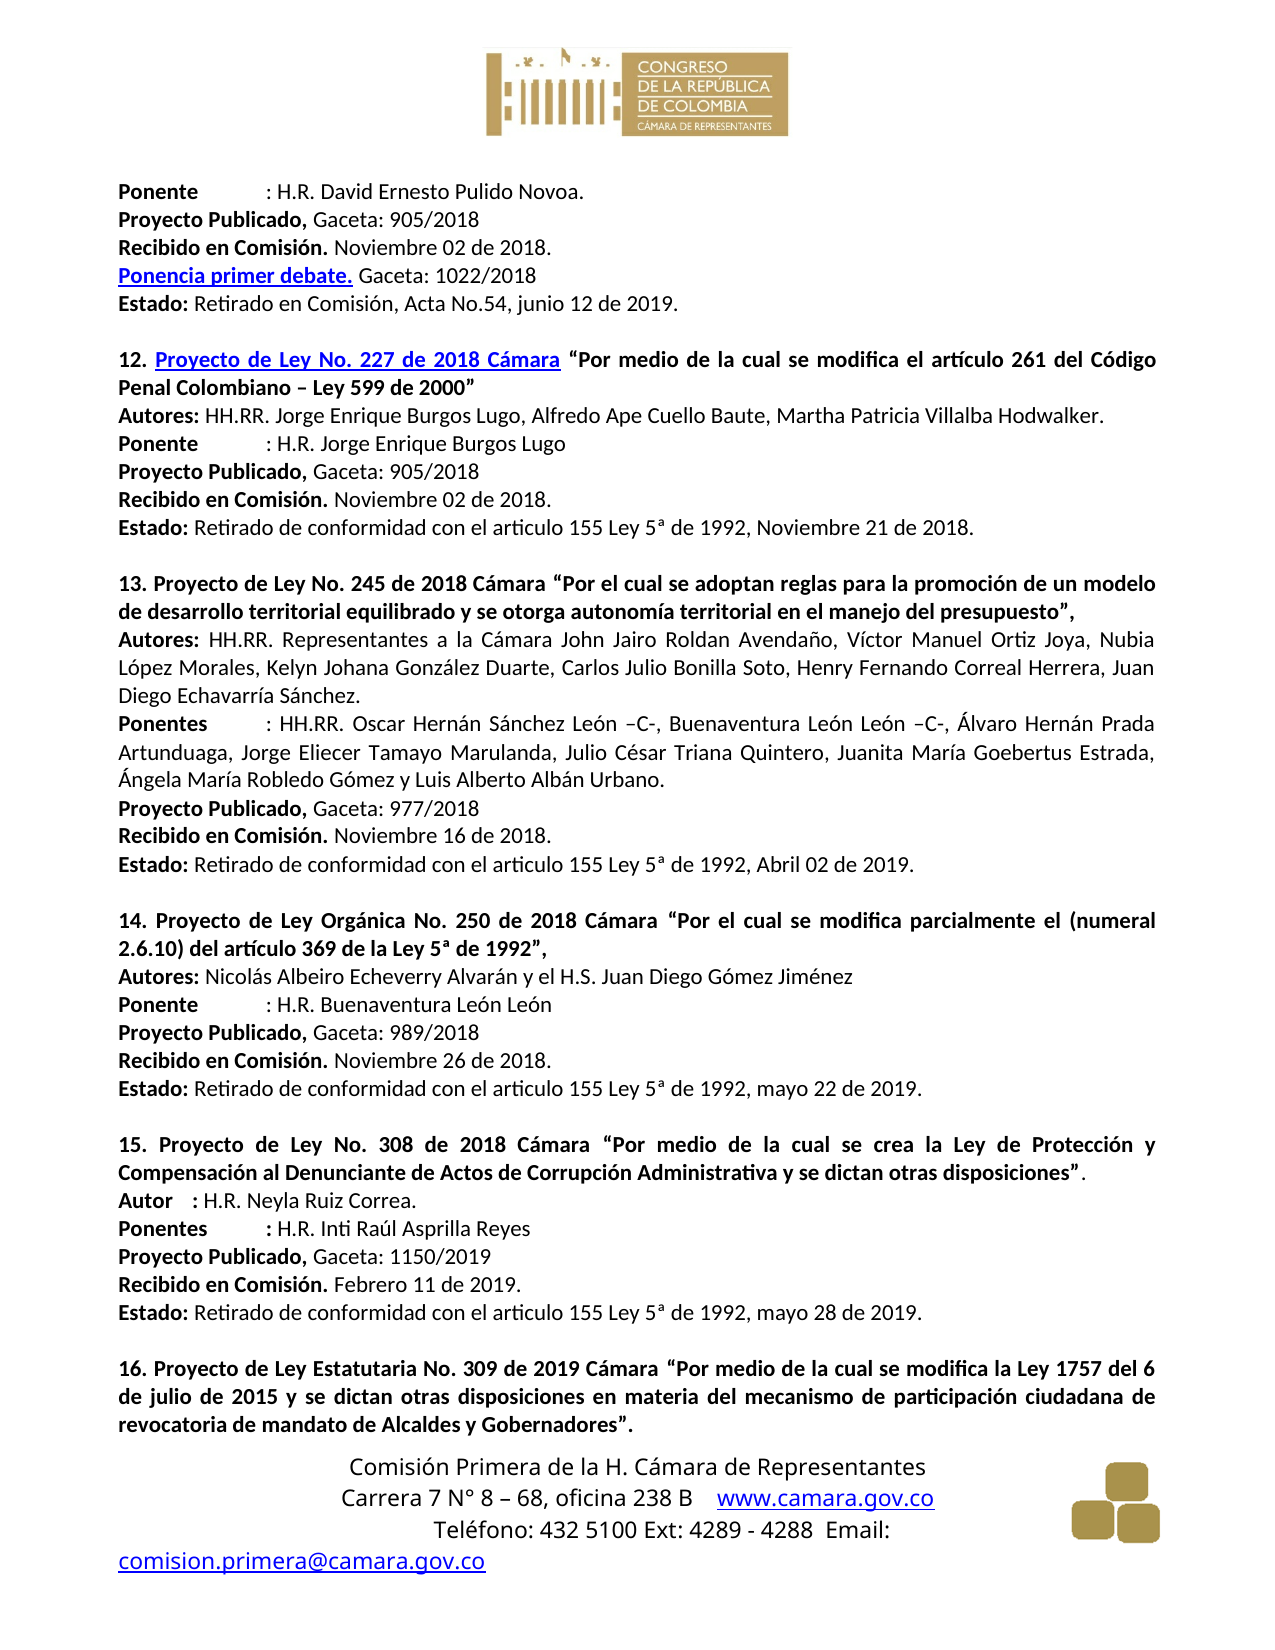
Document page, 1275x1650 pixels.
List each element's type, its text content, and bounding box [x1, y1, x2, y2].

text Recibido en Comisión. Noviembre 16 de 2018. [118, 822, 1157, 850]
text Autores: Nicolás Albeiro Echeverry Alvarán y el H.S. Juan Diego Gómez Jiménez [118, 962, 1157, 990]
text Recibido en Comisión. Noviembre 26 de 2018. [118, 1046, 1157, 1074]
text Ponentes : HH.RR. Oscar Hernán Sánchez León –C-, Buenaventura León León –C-, Álvaro Hernán Prada Artunduaga, Jorge Eliecer Tamayo Marulanda, Julio César Triana Quintero, Juanita María Goebertus Estrada, Ángela María Robledo Gómez y Luis Alberto Albán Urbano. [118, 709, 1157, 794]
text Estado: Retirado de conformidad con el articulo 155 Ley 5ª de 1992, mayo 22 de 2019. [118, 1074, 1157, 1102]
picture [482, 47, 793, 138]
text Ponente : H.R. David Ernesto Pulido Novoa. [118, 177, 1157, 205]
text Ponente : H.R. Buenaventura León León [118, 990, 1157, 1018]
text 13. Proyecto de Ley No. 245 de 2018 Cámara “Por el cual se adoptan reglas para la promoción de un modelo de desarrollo territorial equilibrado y se otorga autonomía territorial en el manejo del presupuesto”, [118, 569, 1157, 626]
text Ponentes : H.R. Inti Raúl Asprilla Reyes [118, 1214, 1157, 1242]
text 15. Proyecto de Ley No. 308 de 2018 Cámara “Por medio de la cual se crea la Ley de Protección y Compensación al Denunciante de Actos de Corrupción Administrativa y se dictan otras disposiciones”. [118, 1130, 1157, 1186]
text Recibido en Comisión. Febrero 11 de 2019. [118, 1270, 1157, 1298]
text Estado: Retirado en Comisión, Acta No.54, junio 12 de 2019. [118, 289, 1157, 317]
text 12. Proyecto de Ley No. 227 de 2018 Cámara “Por medio de la cual se modifica el artículo 261 del Código Penal Colombiano – Ley 599 de 2000” [118, 345, 1157, 401]
text 14. Proyecto de Ley Orgánica No. 250 de 2018 Cámara “Por el cual se modifica parcialmente el (numeral 2.6.10) del artículo 369 de la Ley 5ª de 1992”, [118, 906, 1157, 962]
text Autores: HH.RR. Representantes a la Cámara John Jairo Roldan Avendaño, Víctor Manuel Ortiz Joya, Nubia López Morales, Kelyn Johana González Duarte, Carlos Julio Bonilla Soto, Henry Fernando Correal Herrera, Juan Diego Echavarría Sánchez. [118, 626, 1157, 709]
text Estado: Retirado de conformidad con el articulo 155 Ley 5ª de 1992, mayo 28 de 2019. [118, 1298, 1157, 1326]
text Recibido en Comisión. Noviembre 02 de 2018. [118, 485, 1157, 513]
text Ponente : H.R. Jorge Enrique Burgos Lugo [118, 429, 1157, 457]
text 16. Proyecto de Ley Estatutaria No. 309 de 2019 Cámara “Por medio de la cual se modifica la Ley 1757 del 6 de julio de 2015 y se dictan otras disposiciones en materia del mecanismo de participación ciudadana de revocatoria de mandato de Alcaldes y Gobernadores”. [118, 1354, 1157, 1438]
text Proyecto Publicado, Gaceta: 989/2018 [118, 1018, 1157, 1046]
text Proyecto Publicado, Gaceta: 1150/2019 [118, 1242, 1157, 1270]
text Estado: Retirado de conformidad con el articulo 155 Ley 5ª de 1992, Abril 02 de 2019. [118, 850, 1157, 878]
text Ponencia primer debate. Gaceta: 1022/2018 [118, 261, 1157, 289]
text Proyecto Publicado, Gaceta: 905/2018 [118, 457, 1157, 485]
text Autor : H.R. Neyla Ruiz Correa. [118, 1186, 1157, 1214]
text Autores: HH.RR. Jorge Enrique Burgos Lugo, Alfredo Ape Cuello Baute, Martha Patricia Villalba Hodwalker. [118, 401, 1157, 429]
picture [1066, 1461, 1163, 1547]
text Proyecto Publicado, Gaceta: 905/2018 [118, 205, 1157, 233]
text Estado: Retirado de conformidad con el articulo 155 Ley 5ª de 1992, Noviembre 21 de 2018. [118, 513, 1157, 541]
text Proyecto Publicado, Gaceta: 977/2018 [118, 794, 1157, 822]
text Recibido en Comisión. Noviembre 02 de 2018. [118, 233, 1157, 261]
